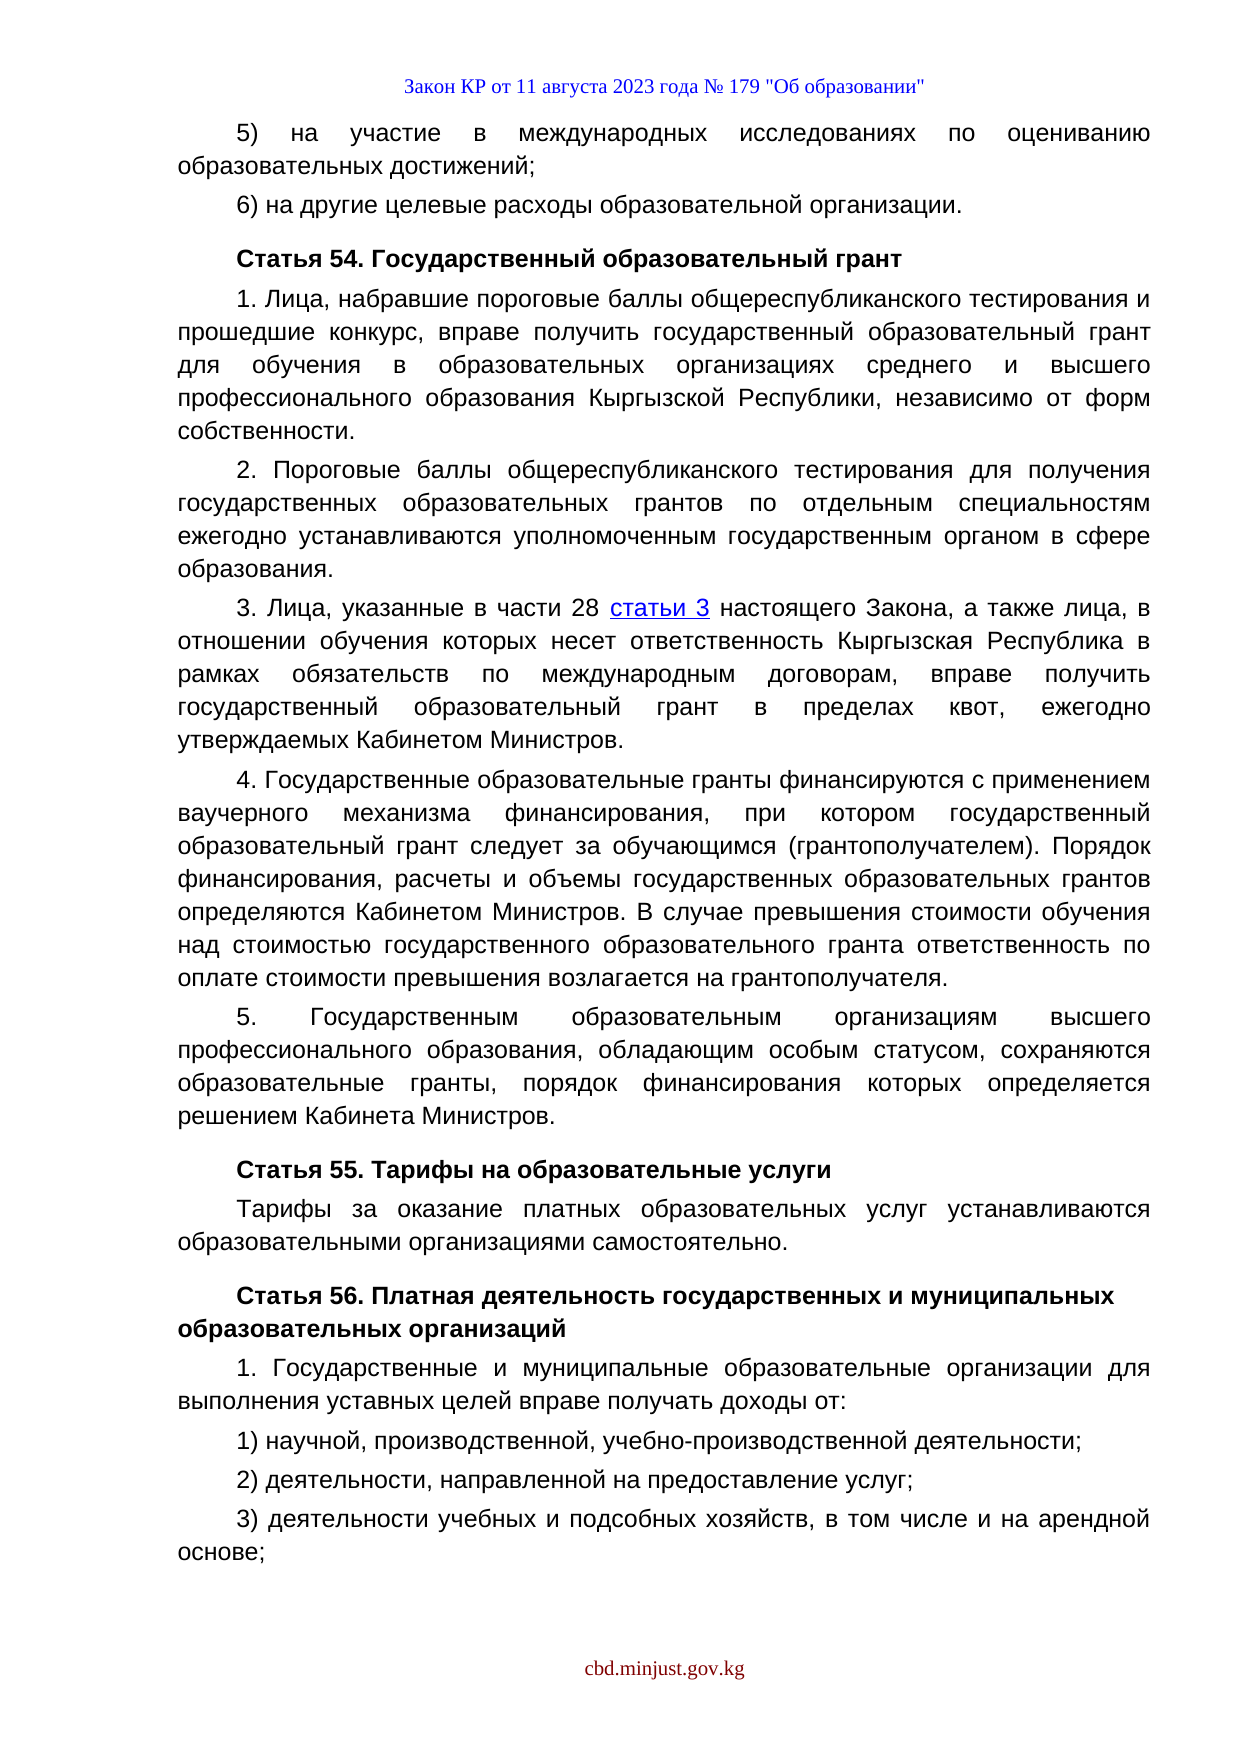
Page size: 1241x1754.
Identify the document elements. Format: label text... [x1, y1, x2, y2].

text 2) деятельности, направленной на предоставление услуг; [177, 1465, 1152, 1494]
text Статья 56. Платная деятельность государственных и муниципальных образовательных организаций [177, 1281, 1152, 1343]
text Статья 54. Государственный образовательный грант [177, 244, 1152, 273]
text 5) на участие в международных исследованиях по оцениванию образовательных достижений; [177, 118, 1152, 180]
text 1. Государственные и муниципальные образовательные организации для выполнения уставных целей вправе получать доходы от: [177, 1353, 1152, 1415]
text Статья 55. Тарифы на образовательные услуги [177, 1155, 1152, 1184]
text 6) на другие целевые расходы образовательной организации. [177, 190, 1152, 219]
text 2. Пороговые баллы общереспубликанского тестирования для получения государственных образовательных грантов по отдельным специальностям ежегодно устанавливаются уполномоченным государственным органом в сфере образования. [177, 455, 1152, 583]
text 1. Лица, набравшие пороговые баллы общереспубликанского тестирования и прошедшие конкурс, вправе получить государственный образовательный грант для обучения в образовательных организациях среднего и высшего профессионального образования Кыргызской Республики, независимо от форм собственности. [177, 283, 1152, 444]
text 1) научной, производственной, учебно-производственной деятельности; [177, 1426, 1152, 1454]
text 3. Лица, указанные в части 28 статьи 3 настоящего Закона, а также лица, в отношении обучения которых несет ответственность Кыргызская Республика в рамках обязательств по международным договорам, вправе получить государственный образовательный грант в пределах квот, ежегодно утверждаемых Кабинетом Министров. [177, 593, 1152, 754]
text 5. Государственным образовательным организациям высшего профессионального образования, обладающим особым статусом, сохраняются образовательные гранты, порядок финансирования которых определяется решением Кабинета Министров. [177, 1002, 1152, 1130]
text 3) деятельности учебных и подсобных хозяйств, в том числе и на арендной основе; [177, 1504, 1152, 1566]
text Тарифы за оказание платных образовательных услуг устанавливаются образовательными организациями самостоятельно. [177, 1194, 1152, 1256]
text 4. Государственные образовательные гранты финансируются с применением ваучерного механизма финансирования, при котором государственный образовательный грант следует за обучающимся (грантополучателем). Порядок финансирования, расчеты и объемы государственных образовательных грантов определяются Кабинетом Министров. В случае превышения стоимости обучения над стоимостью государственного образовательного гранта ответственность по оплате стоимости превышения возлагается на грантополучателя. [177, 764, 1152, 991]
